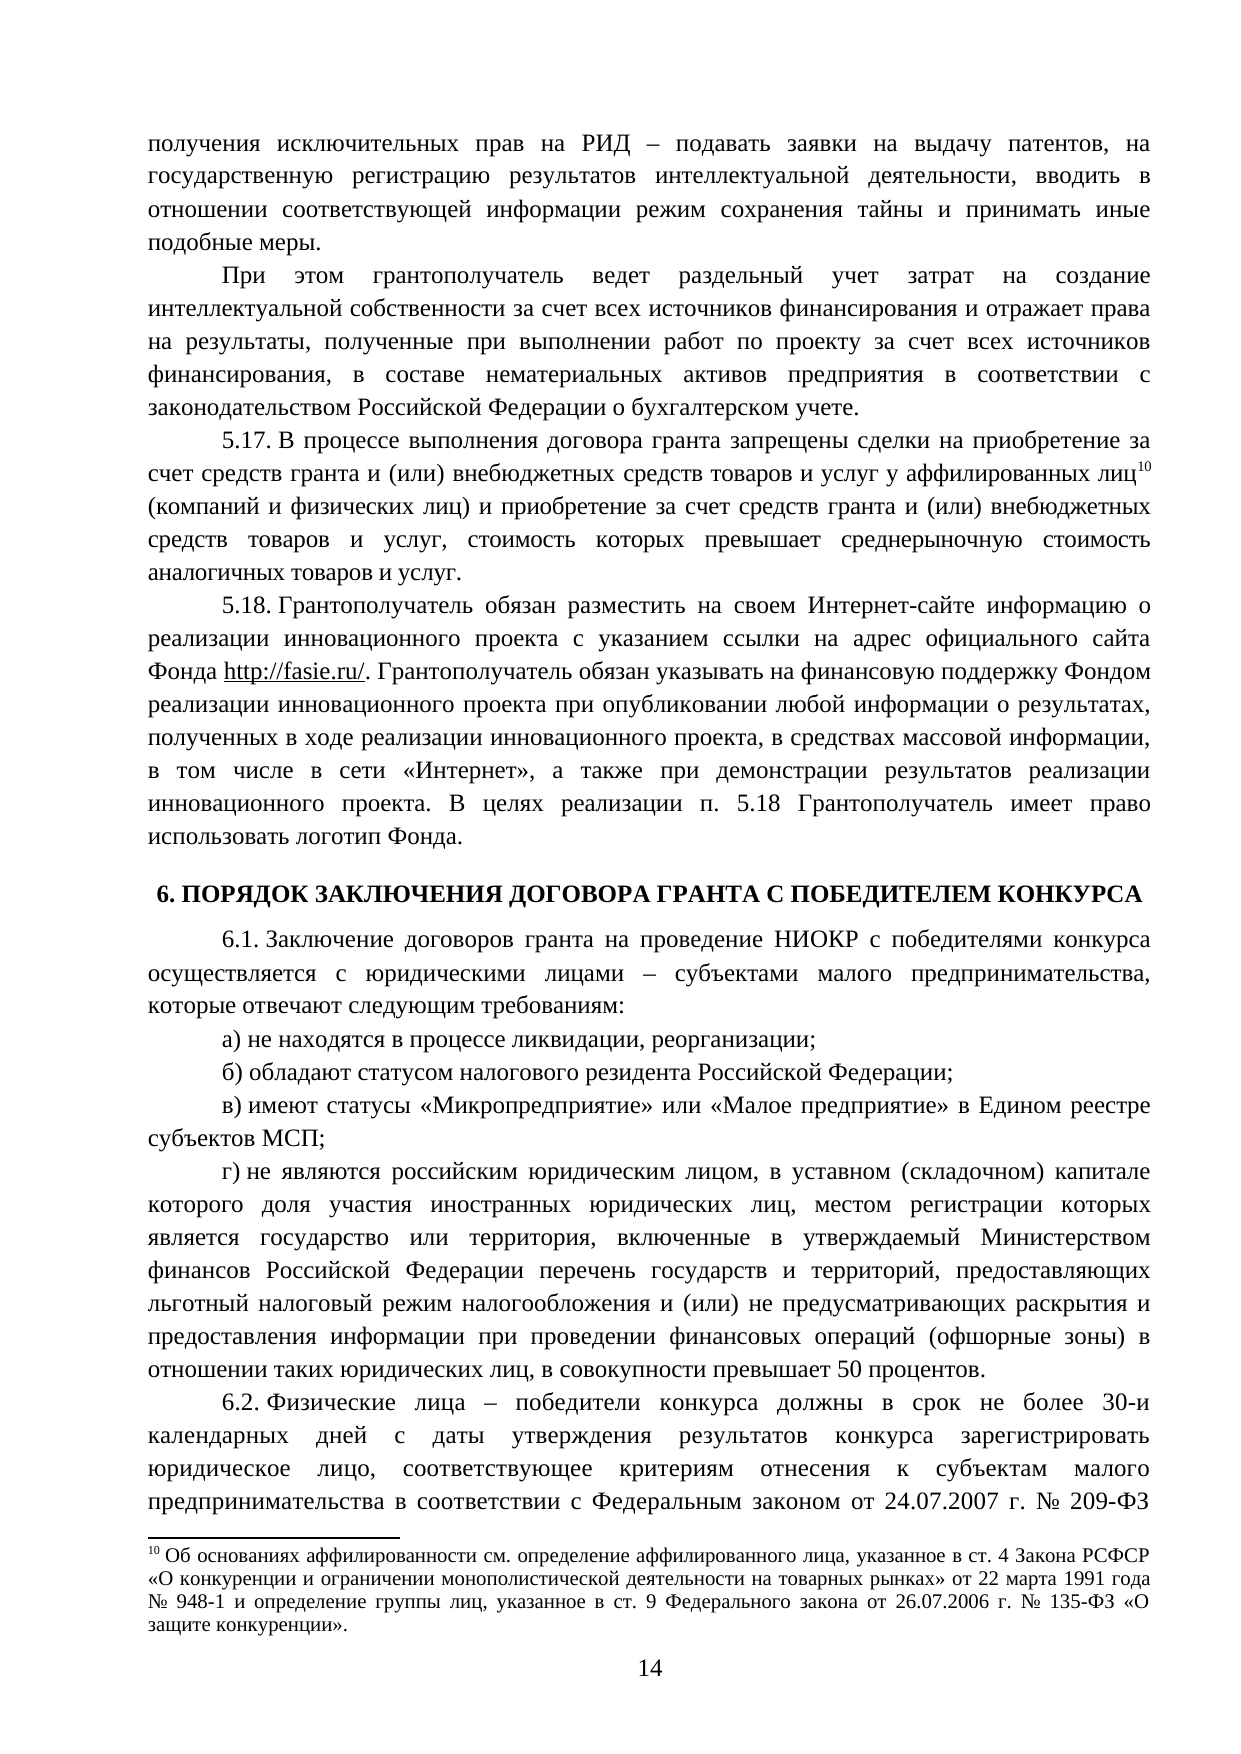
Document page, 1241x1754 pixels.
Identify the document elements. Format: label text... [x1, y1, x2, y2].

text б) обладают статусом налогового резидента Российской Федерации; [148, 1057, 1152, 1085]
text г) не являются российским юридическим лицом, в уставном (складочном) капитале которого доля участия иностранных юридических лиц, местом регистрации которых является государство или территория, включенные в утверждаемый Министерством финансов Российской Федерации перечень государств и территорий, предоставляющих льготный налоговый режим налогообложения и (или) не предусматривающих раскрытия и предоставления информации при проведении финансовых операций (офшорные зоны) в отношении таких юридических лиц, в совокупности превышает 50 процентов. [148, 1156, 1152, 1383]
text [148, 128, 1152, 255]
text 6. ПОРЯДОК ЗАКЛЮЧЕНИЯ ДОГОВОРА ГРАНТА С ПОБЕДИТЕЛЕМ КОНКУРСА [148, 879, 1152, 908]
text в) имеют статусы «Микропредприятие» или «Малое предприятие» в Едином реестре субъектов МСП; [148, 1090, 1152, 1151]
text 6.1. Заключение договоров гранта на проведение НИОКР с победителями конкурса осуществляется с юридическими лицами – субъектами малого предпринимательства, которые отвечают следующим требованиям: [148, 924, 1152, 1019]
text 5.17. В процессе выполнения договора гранта запрещены сделки на приобретение за счет средств гранта и (или) внебюджетных средств товаров и услуг у аффилированных лиц (компаний и физических лиц) и приобретение за счет средств гранта и (или) внебюджетных средств товаров и услуг, стоимость которых превышает среднерыночную стоимость аналогичных товаров и услуг. [148, 425, 1152, 586]
text При этом грантополучатель ведет раздельный учет затрат на создание интеллектуальной собственности за счет всех источников финансирования и отражает права на результаты, полученные при выполнении работ по проекту за счет всех источников финансирования, в составе нематериальных активов предприятия в соответствии с законодательством Российской Федерации о бухгалтерском учете. [148, 260, 1152, 421]
text 5.18. Грантополучатель обязан разместить на своем Интернет-сайте информацию о реализации инновационного проекта с указанием ссылки на адрес официального сайта Фонда http://fasie.ru/. Грантополучатель обязан указывать на финансовую поддержку Фондом реализации инновационного проекта при опубликовании любой информации о результатах, полученных в ходе реализации инновационного проекта, в средствах массовой информации, в том числе в сети «Интернет», а также при демонстрации результатов реализации инновационного проекта. В целях реализации п. 5.18 Грантополучатель имеет право использовать логотип Фонда. [148, 590, 1152, 850]
text а) не находятся в процессе ликвидации, реорганизации; [148, 1024, 1152, 1052]
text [148, 1387, 1152, 1515]
